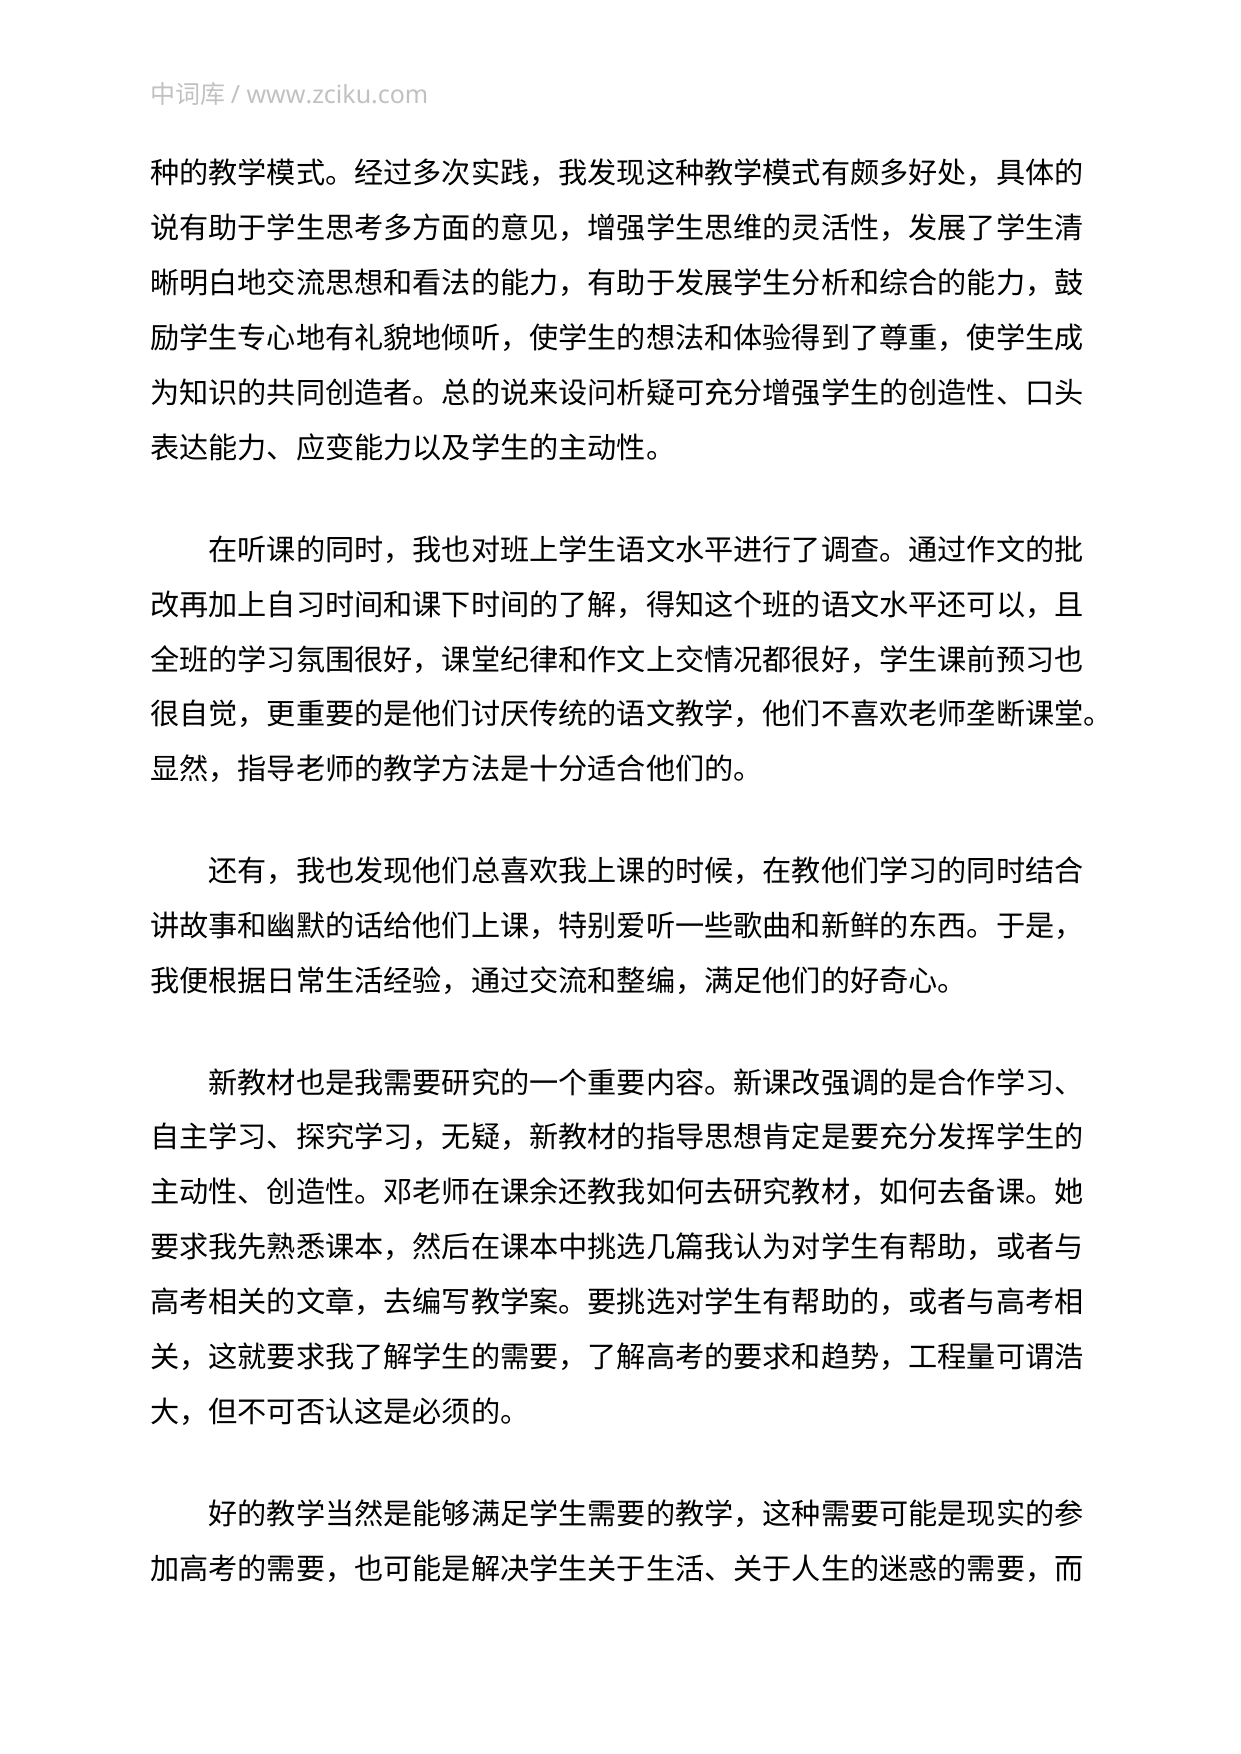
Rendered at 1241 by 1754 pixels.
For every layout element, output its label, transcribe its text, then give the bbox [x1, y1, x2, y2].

text 还有，我也发现他们总喜欢我上课的时候，在教他们学习的同时结合讲故事和幽默的话给他们上课，特别爱听一些歌曲和新鲜的东西。于是，我便根据日常生活经验，通过交流和整编，满足他们的好奇心。 [150, 848, 1090, 1000]
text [150, 150, 1090, 467]
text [150, 1490, 1090, 1587]
text 在听课的同时，我也对班上学生语文水平进行了调查。通过作文的批改再加上自习时间和课下时间的了解，得知这个班的语文水平还可以，且全班的学习氛围很好，课堂纪律和作文上交情况都很好，学生课前预习也很自觉，更重要的是他们讨厌传统的语文教学，他们不喜欢老师垄断课堂。显然，指导老师的教学方法是十分适合他们的。 [150, 526, 1090, 788]
text 新教材也是我需要研究的一个重要内容。新课改强调的是合作学习、自主学习、探究学习，无疑，新教材的指导思想肯定是要充分发挥学生的主动性、创造性。邓老师在课余还教我如何去研究教材，如何去备课。她要求我先熟悉课本，然后在课本中挑选几篇我认为对学生有帮助，或者与高考相关的文章，去编写教学案。要挑选对学生有帮助的，或者与高考相关，这就要求我了解学生的需要，了解高考的要求和趋势，工程量可谓浩大，但不可否认这是必须的。 [150, 1059, 1090, 1431]
